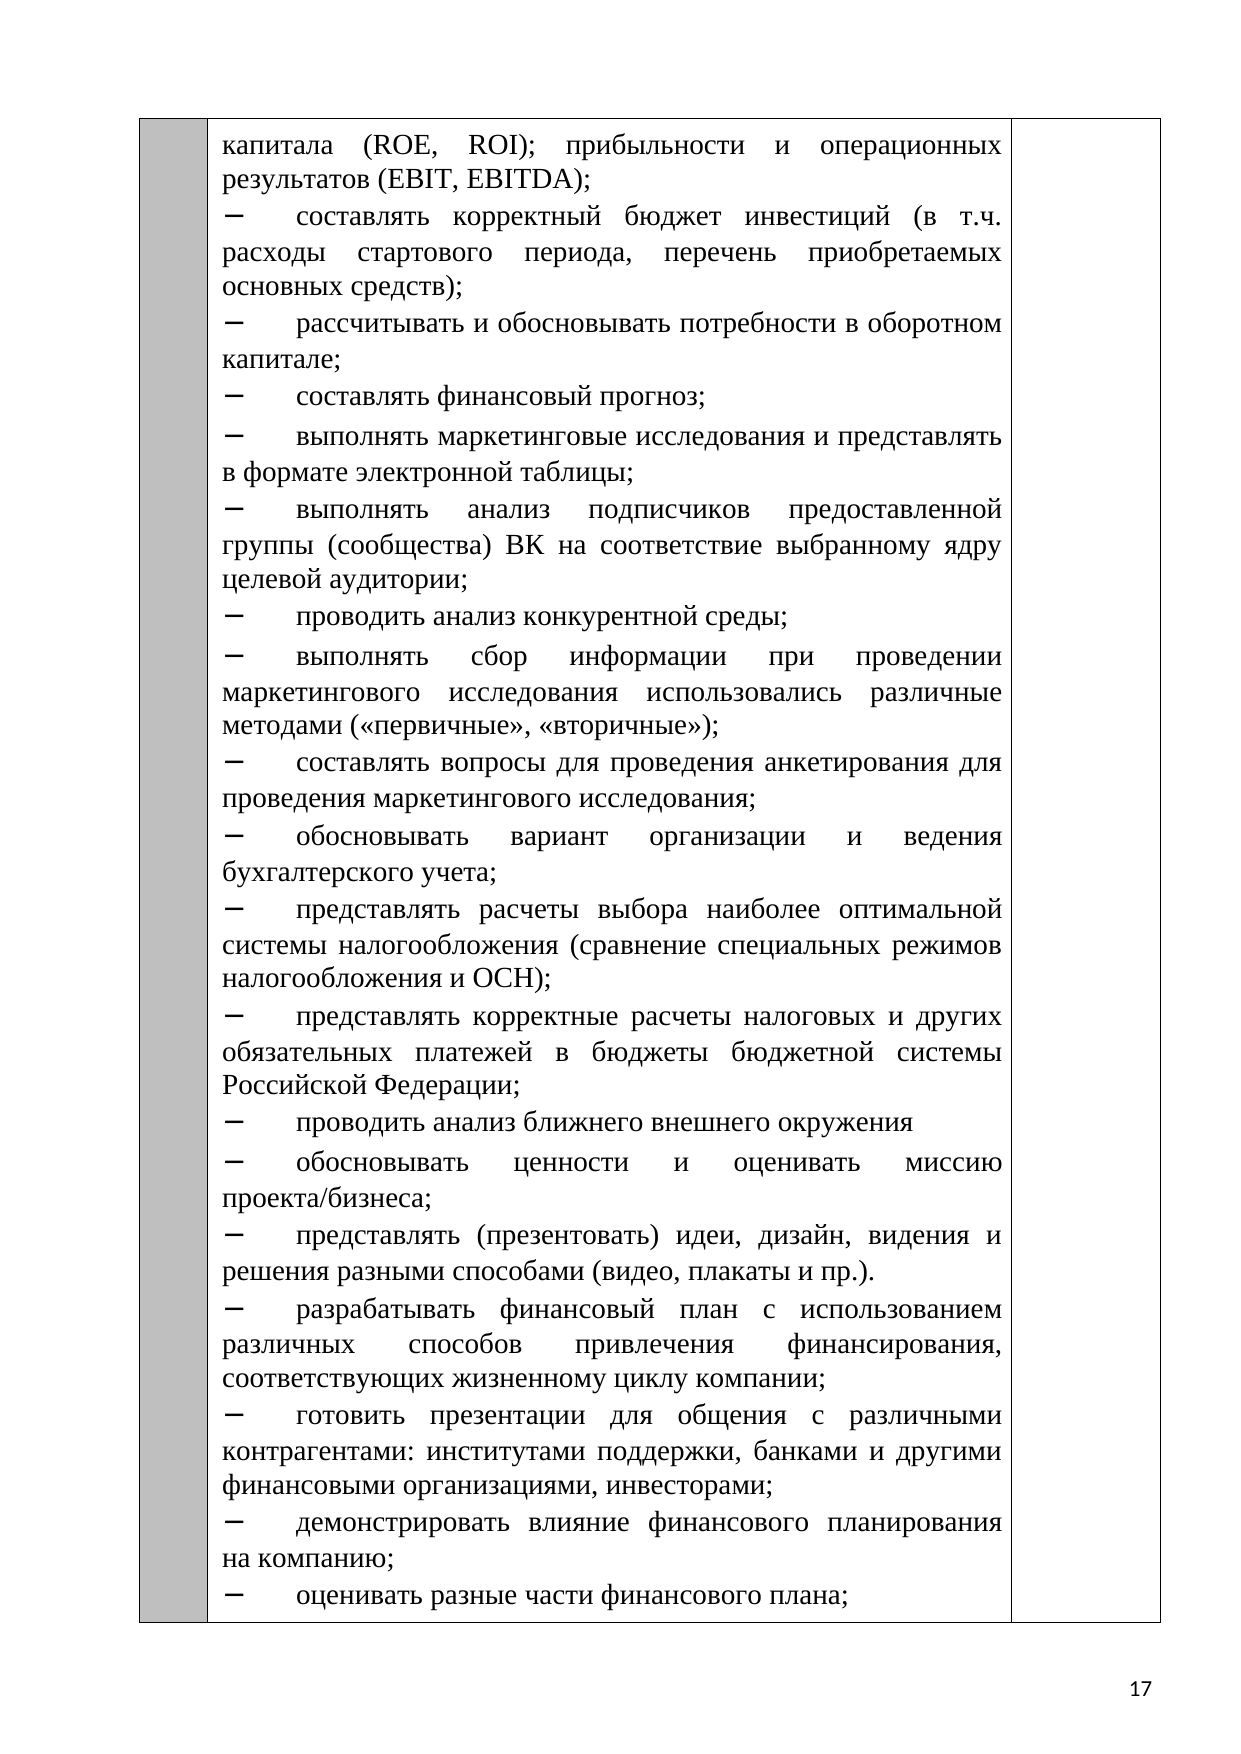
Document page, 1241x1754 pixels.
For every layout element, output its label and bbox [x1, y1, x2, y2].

table_cell [1012, 119, 1160, 1622]
table_cell [208, 119, 1011, 1622]
table_cell [140, 119, 207, 1622]
